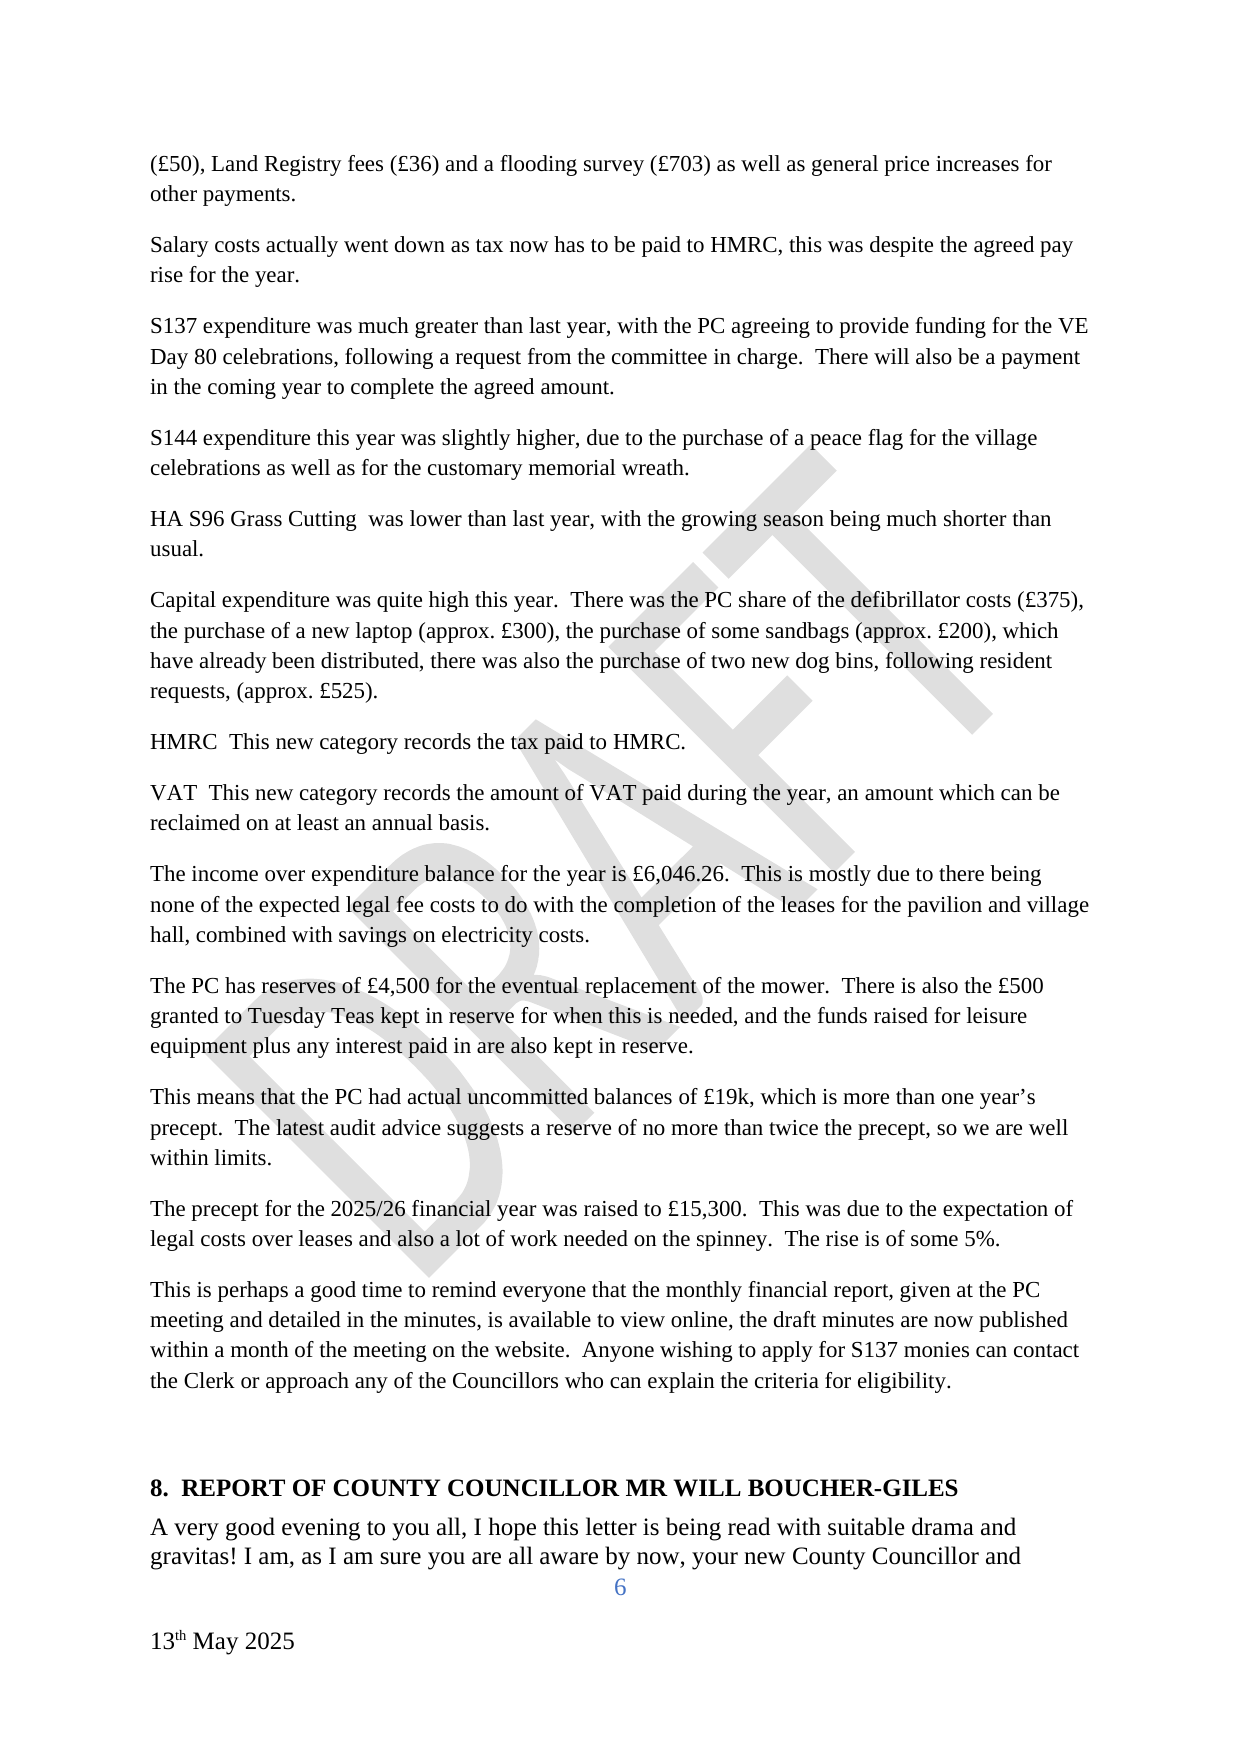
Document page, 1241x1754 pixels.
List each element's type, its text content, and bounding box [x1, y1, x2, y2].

text S137 expenditure was much greater than last year, with the PC agreeing to provide funding for the VE Day 80 celebrations, following a request from the committee in charge. There will also be a payment in the coming year to complete the agreed amount. [150, 312, 1090, 399]
subtitle 8. REPORT OF COUNTY COUNCILLOR MR WILL BOUCHER-GILES [150, 1473, 1090, 1502]
text S144 expenditure this year was slightly higher, due to the purchase of a peace flag for the village celebrations as well as for the customary memorial wreath. [150, 424, 1090, 481]
text The PC has reserves of £4,500 for the eventual replacement of the mower. There is also the £500 granted to Tuesday Teas kept in reserve for when this is needed, and the funds raised for leisure equipment plus any interest paid in are also kept in reserve. [150, 972, 1090, 1059]
text The precept for the 2025/26 financial year was raised to £15,300. This was due to the expectation of legal costs over leases and also a lot of work needed on the spinney. The rise is of some 5%. [150, 1195, 1090, 1251]
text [150, 1512, 1090, 1570]
text This means that the PC had actual uncommitted balances of £19k, which is more than one year’s precept. The latest audit advice suggests a reserve of no more than twice the precept, so we are well within limits. [150, 1083, 1090, 1170]
text HMRC This new category records the tax paid to HMRC. [150, 728, 1090, 754]
text HA S96 Grass Cutting was lower than last year, with the growing season being much shorter than usual. [150, 505, 1090, 562]
text Capital expenditure was quite high this year. There was the PC share of the defibrillator costs (£375), the purchase of a new laptop (approx. £300), the purchase of some sandbags (approx. £200), which have already been distributed, there was also the purchase of two new dog bins, following resident requests, (approx. £525). [150, 586, 1090, 703]
text Salary costs actually went down as tax now has to be paid to HMRC, this was despite the agreed pay rise for the year. [150, 231, 1090, 288]
text This is perhaps a good time to remind everyone that the monthly financial report, given at the PC meeting and detailed in the minutes, is available to view online, the draft minutes are now published within a month of the meeting on the website. Anyone wishing to apply for S137 monies can contact the Clerk or approach any of the Councillors who can explain the criteria for eligibility. [150, 1276, 1090, 1393]
text The income over expenditure balance for the year is £6,046.26. This is mostly due to there being none of the expected legal fee costs to do with the completion of the leases for the pavilion and village hall, combined with savings on electricity costs. [150, 860, 1090, 947]
text VAT This new category records the amount of VAT paid during the year, an amount which can be reclaimed on at least an annual basis. [150, 779, 1090, 836]
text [150, 150, 1090, 207]
